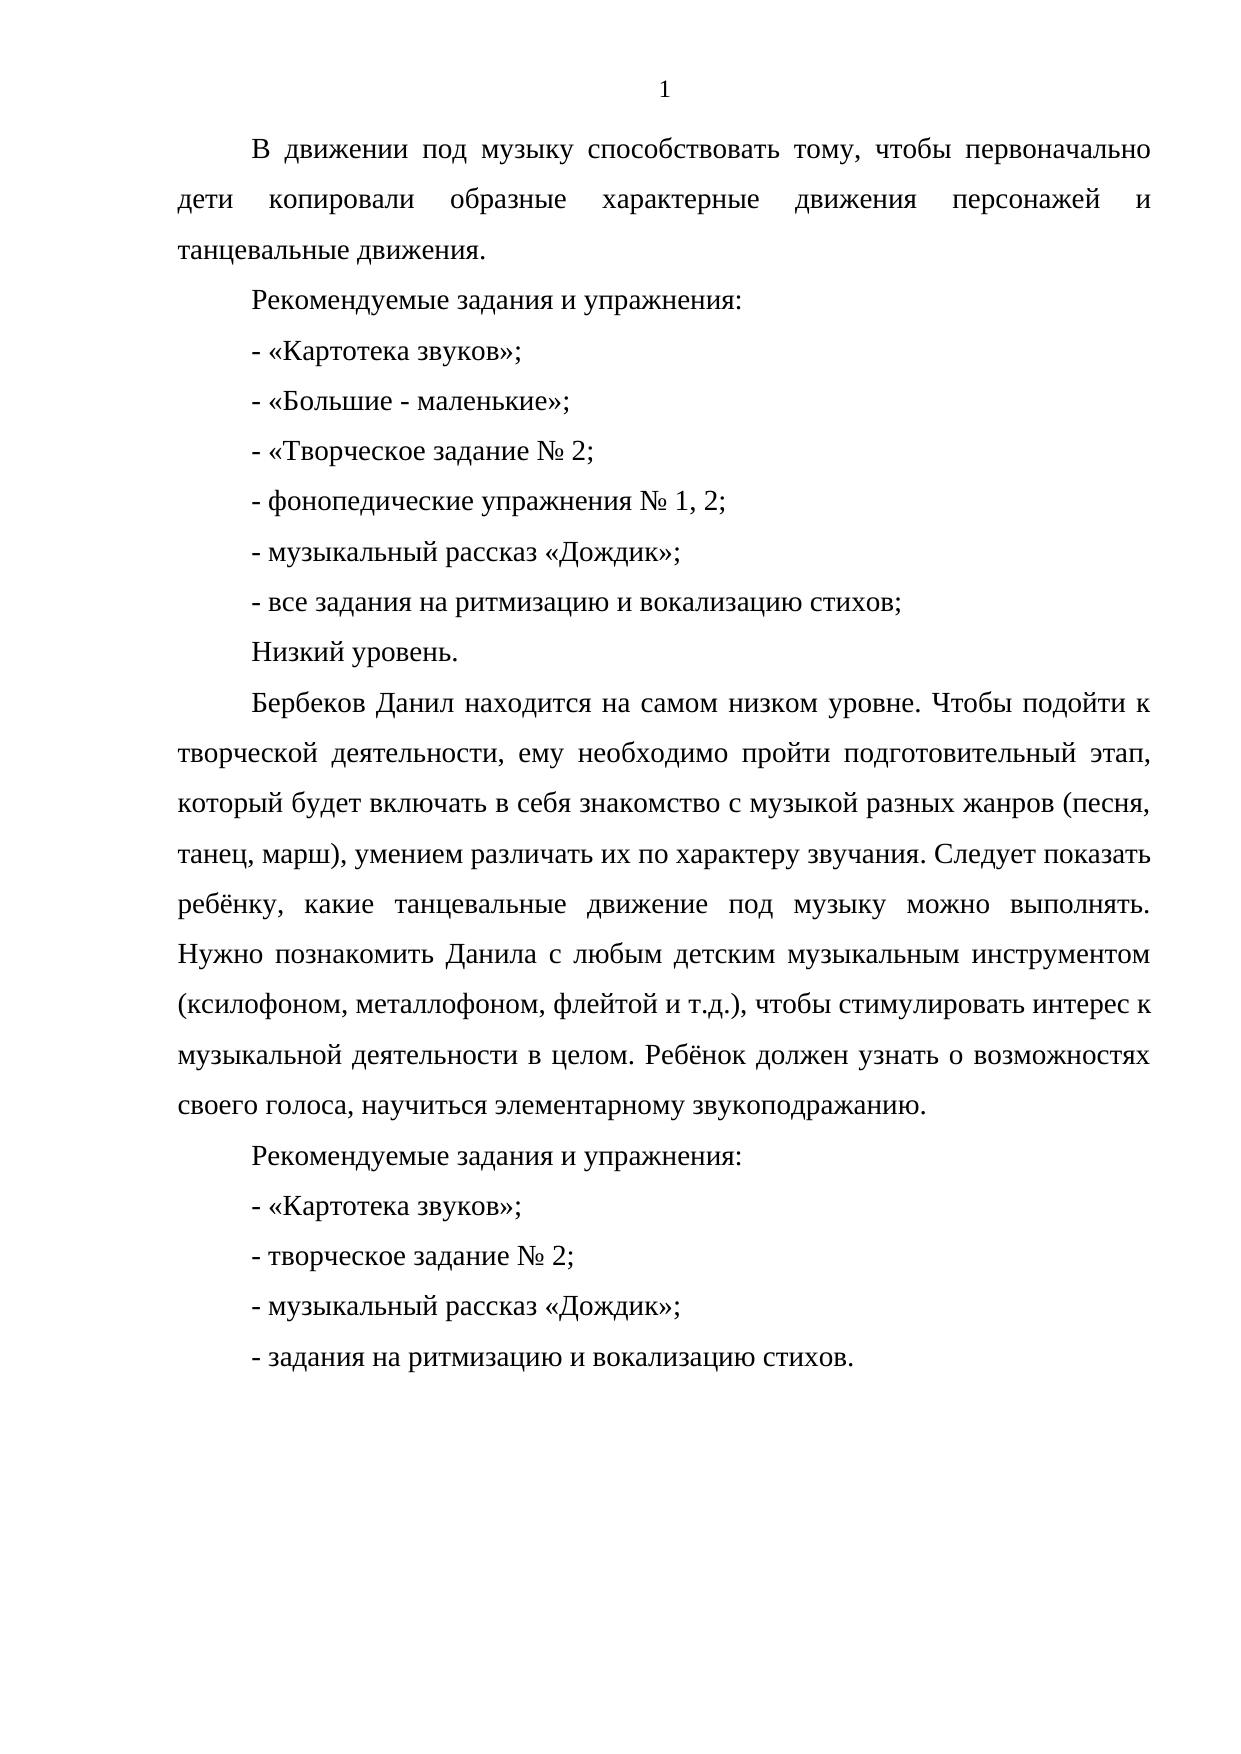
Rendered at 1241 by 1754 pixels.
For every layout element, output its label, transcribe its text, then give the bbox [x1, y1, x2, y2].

text - «Творческое задание № 2; [177, 433, 1152, 467]
text Бербеков Данил находится на самом низком уровне. Чтобы подойти к творческой деятельности, ему необходимо пройти подготовительный этап, который будет включать в себя знакомство с музыкой разных жанров (песня, танец, марш), умением различать их по характеру звучания. Следует показать ребёнку, какие танцевальные движение под музыку можно выполнять. Нужно познакомить Данила с любым детским музыкальным инструментом (ксилофоном, металлофоном, флейтой и т.д.), чтобы стимулировать интерес к музыкальной деятельности в целом. Ребёнок должен узнать о возможностях своего голоса, научиться элементарному звукоподражанию. [177, 685, 1152, 1121]
text - «Картотека звуков»; [177, 1188, 1152, 1221]
text - все задания на ритмизацию и вокализацию стихов; [177, 584, 1152, 618]
text - творческое задание № 2; [177, 1238, 1152, 1272]
text - «Большие - маленькие»; [177, 383, 1152, 416]
text - фонопедические упражнения № 1, 2; [177, 483, 1152, 517]
text - задания на ритмизацию и вокализацию стихов. [177, 1339, 1152, 1372]
text - музыкальный рассказ «Дождик»; [177, 534, 1152, 567]
text - музыкальный рассказ «Дождик»; [177, 1288, 1152, 1322]
text - «Картотека звуков»; [177, 333, 1152, 366]
text Низкий уровень. [177, 634, 1152, 668]
text Рекомендуемые задания и упражнения: [177, 1138, 1152, 1171]
text Рекомендуемые задания и упражнения: [177, 282, 1152, 316]
text В движении под музыку способствовать тому, чтобы первоначально дети копировали образные характерные движения персонажей и танцевальные движения. [177, 131, 1152, 266]
